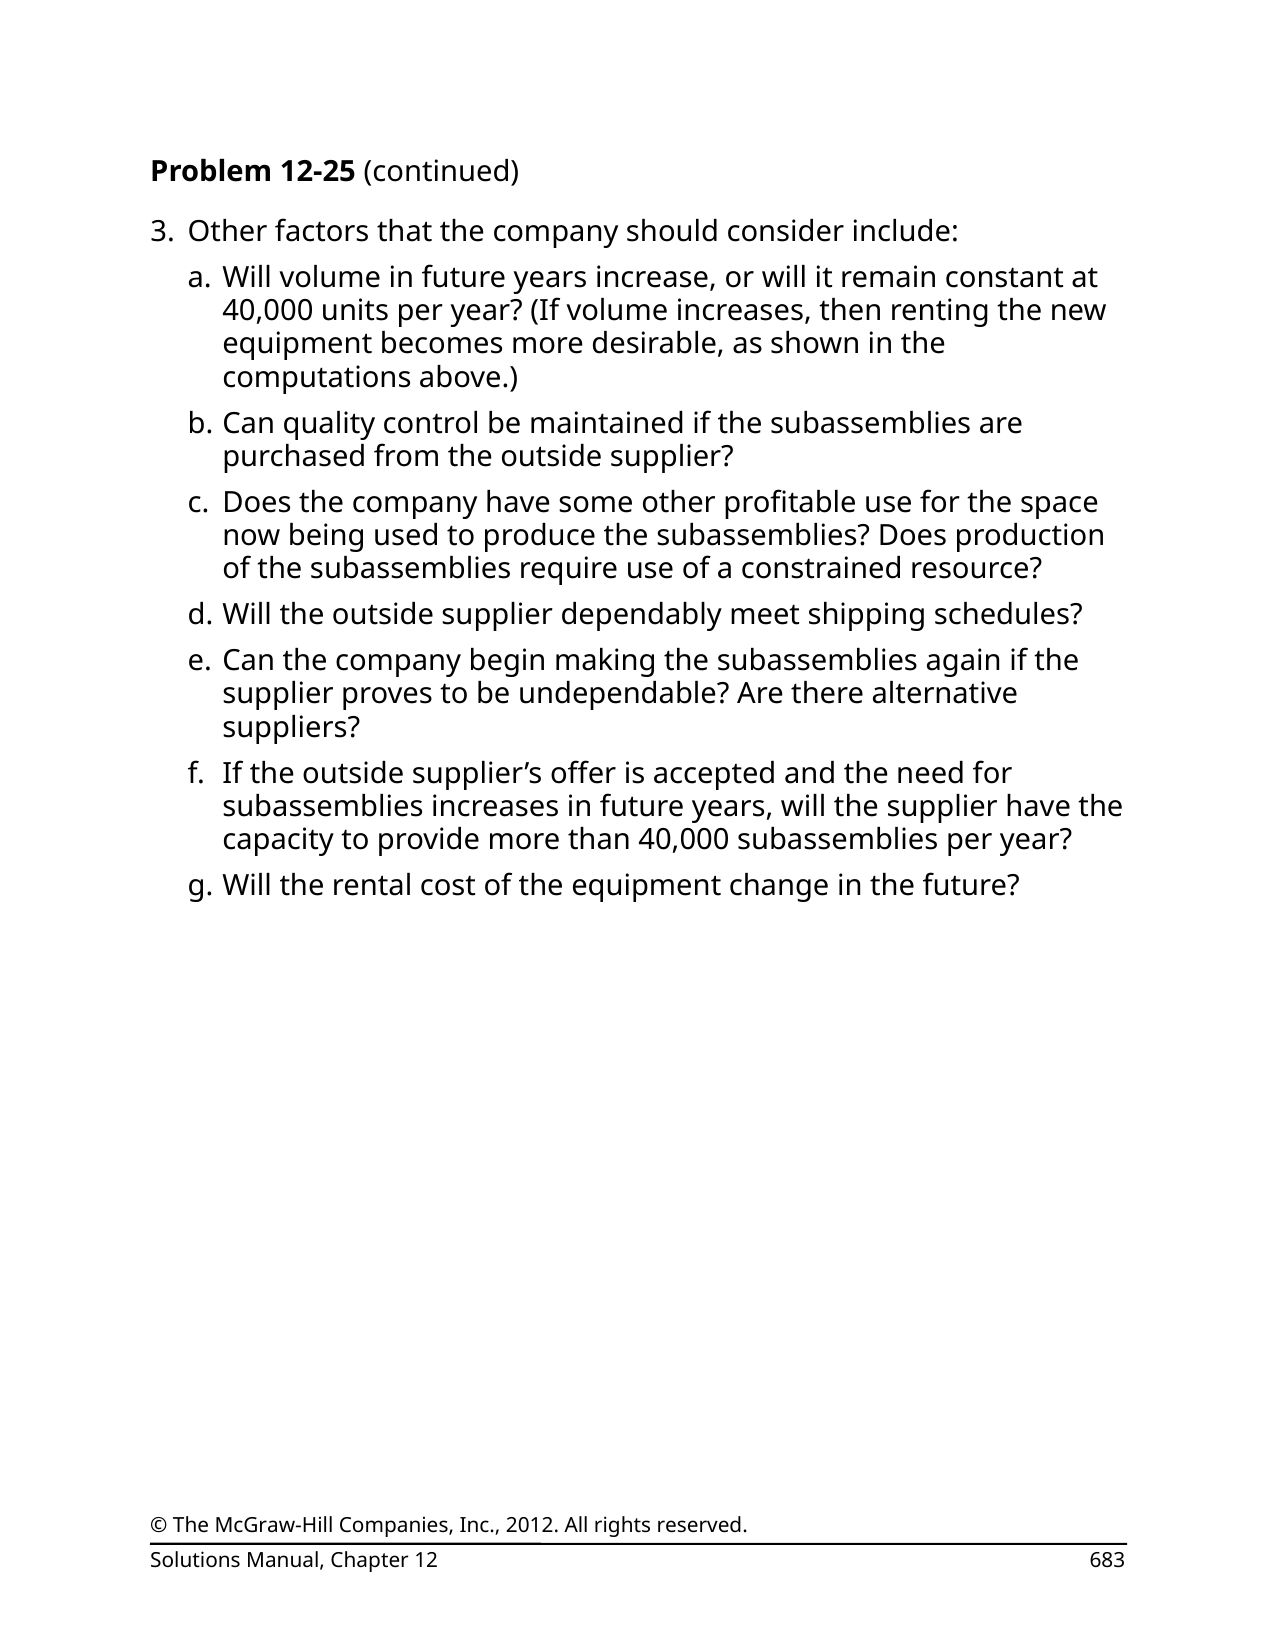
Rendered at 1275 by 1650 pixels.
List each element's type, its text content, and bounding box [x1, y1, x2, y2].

text c. Does the company have some other profitable use for the space now being used to produce the subassemblies? Does production of the subassemblies require use of a constrained resource? [150, 486, 1125, 586]
text f. If the outside supplier’s offer is accepted and the need for subassemblies increases in future years, will the supplier have the capacity to provide more than 40,000 subassemblies per year? [150, 756, 1125, 856]
text b. Can quality control be maintained if the subassemblies are purchased from the outside supplier? [150, 406, 1125, 473]
text e. Can the company begin making the subassemblies again if the supplier proves to be undependable? Are there alternative suppliers? [150, 644, 1125, 744]
text a. Will volume in future years increase, or will it remain constant at 40,000 units per year? (If volume increases, then renting the new equipment becomes more desirable, as shown in the computations above.) [150, 261, 1125, 394]
text Problem 12-25 (continued) [150, 150, 1125, 190]
text d. Will the outside supplier dependably meet shipping schedules? [150, 598, 1125, 631]
text g. Will the rental cost of the equipment change in the future? [150, 869, 1125, 902]
text 3. Other factors that the company should consider include: [150, 215, 1125, 248]
